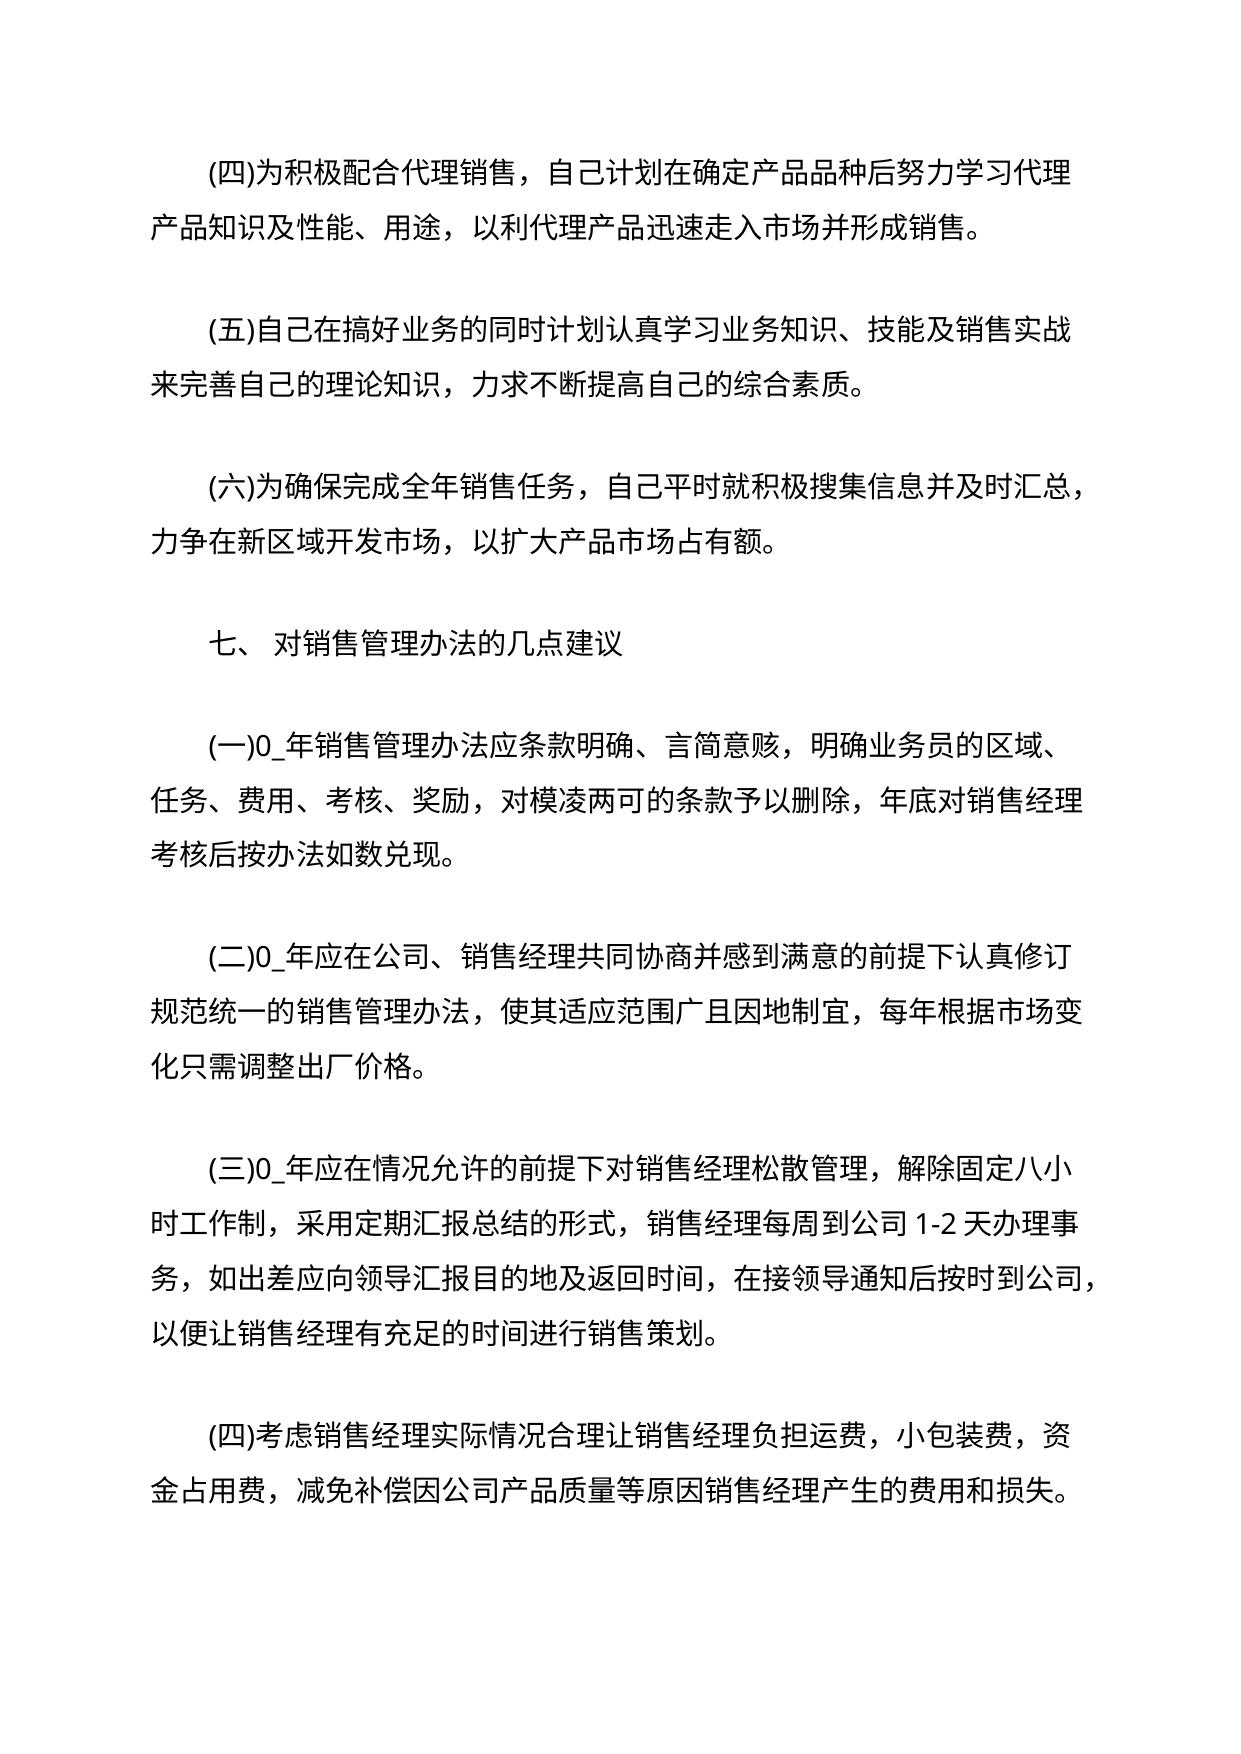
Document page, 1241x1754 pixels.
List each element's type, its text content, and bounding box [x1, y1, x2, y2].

text (四)为积极配合代理销售，自己计划在确定产品品种后努力学习代理产品知识及性能、用途，以利代理产品迅速走入市场并形成销售。 [150, 150, 1090, 247]
text (二)0_年应在公司、销售经理共同协商并感到满意的前提下认真修订规范统一的销售管理办法，使其适应范围广且因地制宜，每年根据市场变化只需调整出厂价格。 [150, 934, 1090, 1086]
text (一)0_年销售管理办法应条款明确、言简意赅，明确业务员的区域、任务、费用、考核、奖励，对模凌两可的条款予以删除，年底对销售经理考核后按办法如数兑现。 [150, 722, 1090, 874]
text 七、 对销售管理办法的几点建议 [150, 620, 1090, 663]
text (四)考虑销售经理实际情况合理让销售经理负担运费，小包装费，资金占用费，减免补偿因公司产品质量等原因销售经理产生的费用和损失。 [150, 1412, 1090, 1509]
text (三)0_年应在情况允许的前提下对销售经理松散管理，解除固定八小时工作制，采用定期汇报总结的形式，销售经理每周到公司1-2天办理事务，如出差应向领导汇报目的地及返回时间，在接领导通知后按时到公司，以便让销售经理有充足的时间进行销售策划。 [150, 1145, 1090, 1353]
text (六)为确保完成全年销售任务，自己平时就积极搜集信息并及时汇总，力争在新区域开发市场，以扩大产品市场占有额。 [150, 463, 1090, 561]
text (五)自己在搞好业务的同时计划认真学习业务知识、技能及销售实战来完善自己的理论知识，力求不断提高自己的综合素质。 [150, 307, 1090, 404]
